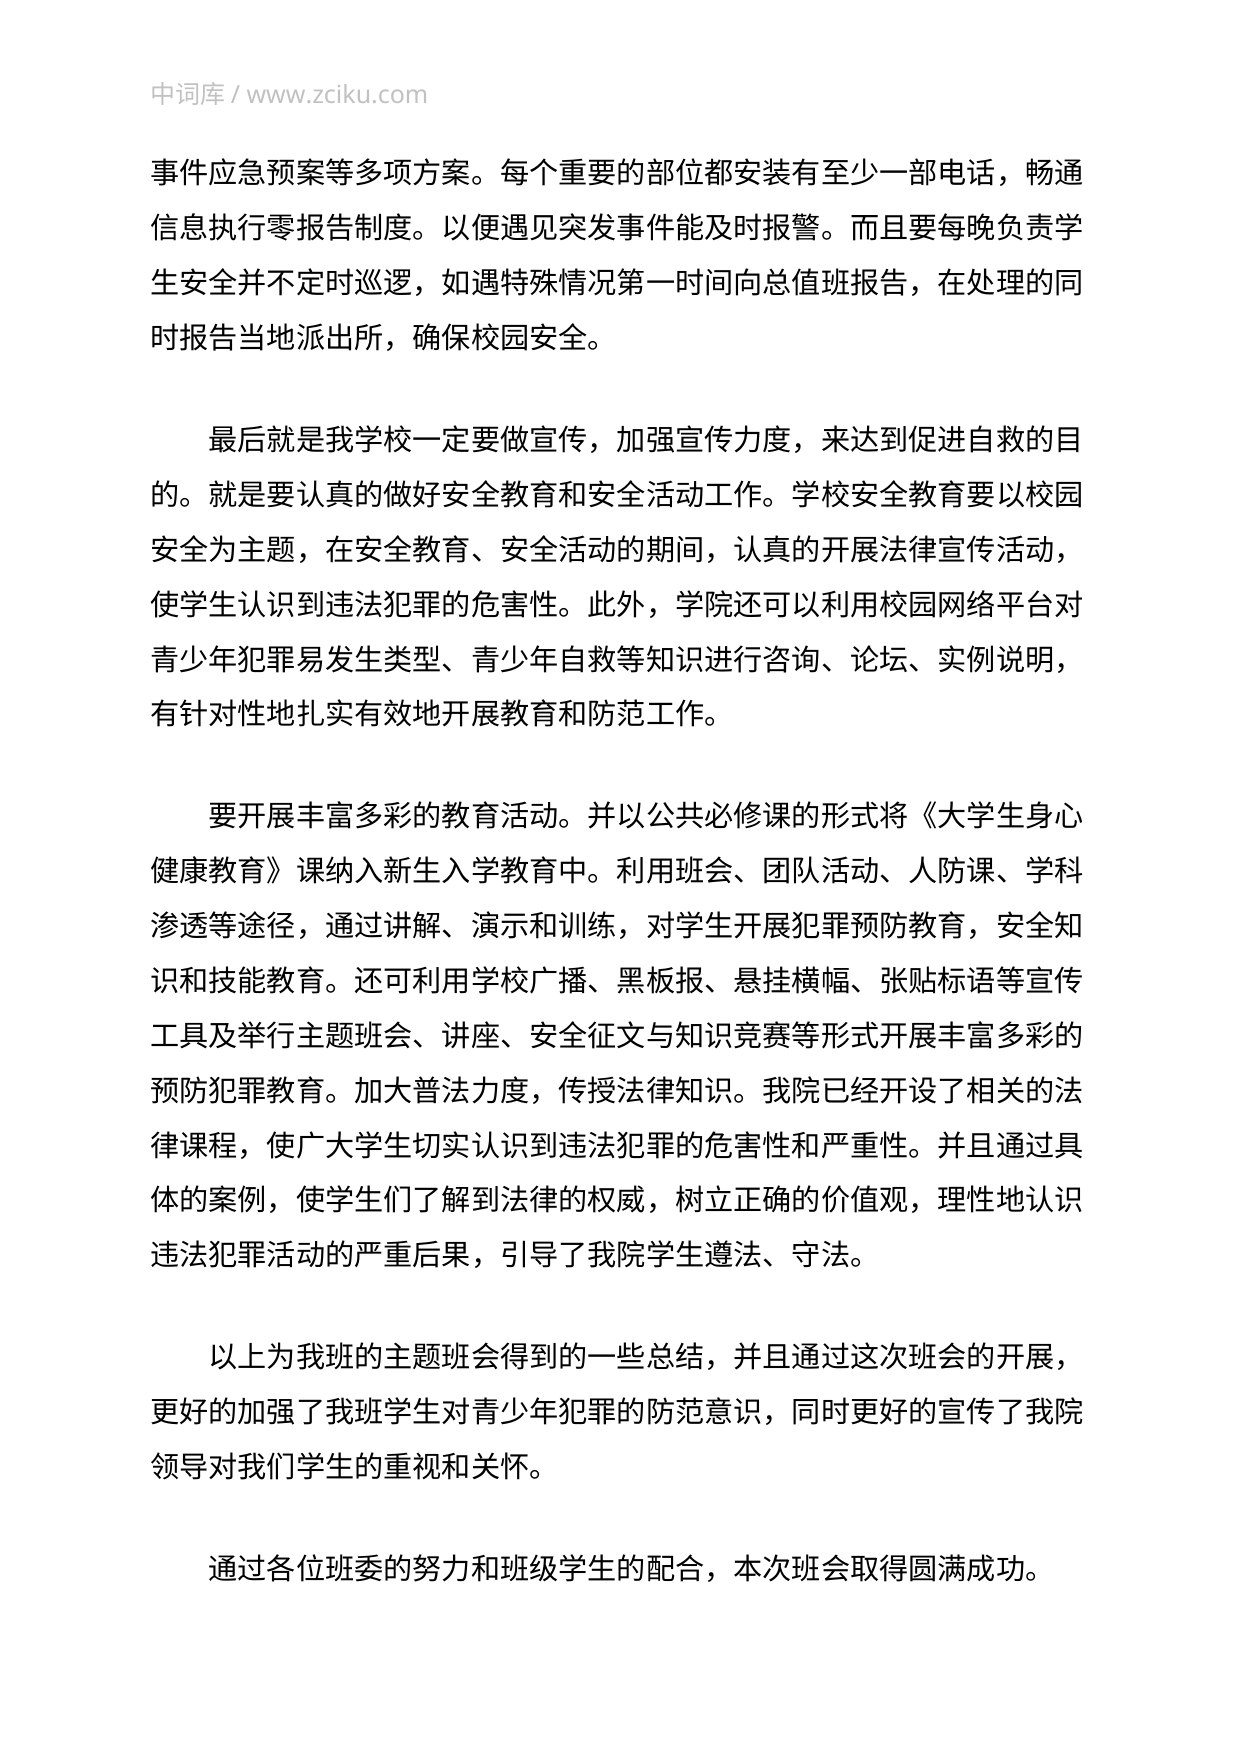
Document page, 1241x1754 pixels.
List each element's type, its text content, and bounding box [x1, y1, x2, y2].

text 以上为我班的主题班会得到的一些总结，并且通过这次班会的开展，更好的加强了我班学生对青少年犯罪的防范意识，同时更好的宣传了我院领导对我们学生的重视和关怀。 [150, 1334, 1090, 1486]
text 最后就是我学校一定要做宣传，加强宣传力度，来达到促进自救的目的。就是要认真的做好安全教育和安全活动工作。学校安全教育要以校园安全为主题，在安全教育、安全活动的期间，认真的开展法律宣传活动，使学生认识到违法犯罪的危害性。此外，学院还可以利用校园网络平台对青少年犯罪易发生类型、青少年自救等知识进行咨询、论坛、实例说明，有针对性地扎实有效地开展教育和防范工作。 [150, 416, 1090, 733]
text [150, 150, 1090, 357]
text 要开展丰富多彩的教育活动。并以公共必修课的形式将《大学生身心健康教育》课纳入新生入学教育中。利用班会、团队活动、人防课、学科渗透等途径，通过讲解、演示和训练，对学生开展犯罪预防教育，安全知识和技能教育。还可利用学校广播、黑板报、悬挂横幅、张贴标语等宣传工具及举行主题班会、讲座、安全征文与知识竞赛等形式开展丰富多彩的预防犯罪教育。加大普法力度，传授法律知识。我院已经开设了相关的法律课程，使广大学生切实认识到违法犯罪的危害性和严重性。并且通过具体的案例，使学生们了解到法律的权威，树立正确的价值观，理性地认识违法犯罪活动的严重后果，引导了我院学生遵法、守法。 [150, 793, 1090, 1274]
text 通过各位班委的努力和班级学生的配合，本次班会取得圆满成功。 [150, 1545, 1090, 1587]
